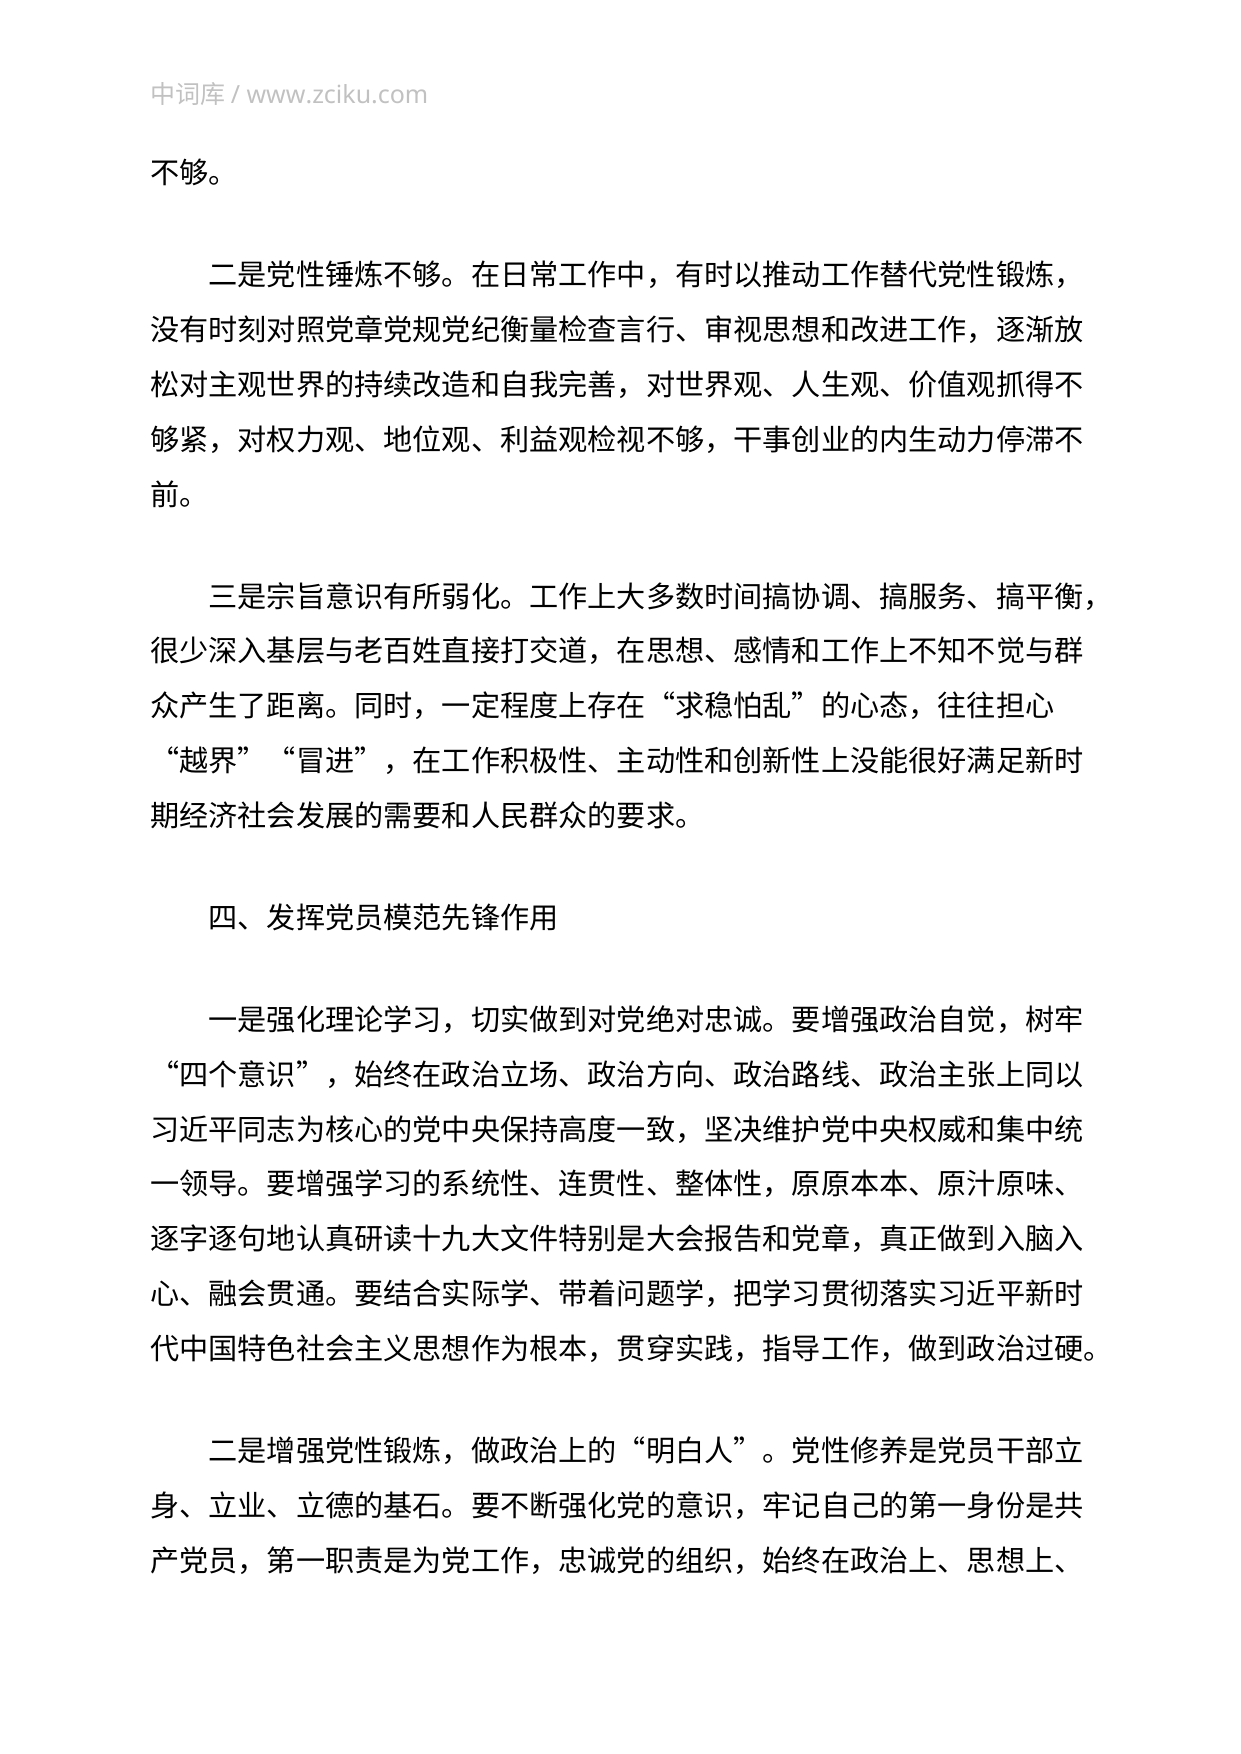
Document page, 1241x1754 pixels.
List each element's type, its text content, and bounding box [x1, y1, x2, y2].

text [150, 150, 1090, 192]
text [150, 1427, 1090, 1579]
text 三是宗旨意识有所弱化。工作上大多数时间搞协调、搞服务、搞平衡，很少深入基层与老百姓直接打交道，在思想、感情和工作上不知不觉与群众产生了距离。同时，一定程度上存在“求稳怕乱”的心态，往往担心“越界”“冒进”，在工作积极性、主动性和创新性上没能很好满足新时期经济社会发展的需要和人民群众的要求。 [150, 573, 1090, 835]
text 一是强化理论学习，切实做到对党绝对忠诚。要增强政治自觉，树牢“四个意识”，始终在政治立场、政治方向、政治路线、政治主张上同以习近平同志为核心的党中央保持高度一致，坚决维护党中央权威和集中统一领导。要增强学习的系统性、连贯性、整体性，原原本本、原汁原味、逐字逐句地认真研读十九大文件特别是大会报告和党章，真正做到入脑入心、融会贯通。要结合实际学、带着问题学，把学习贯彻落实习近平新时代中国特色社会主义思想作为根本，贯穿实践，指导工作，做到政治过硬。 [150, 996, 1090, 1368]
text 二是党性锤炼不够。在日常工作中，有时以推动工作替代党性锻炼，没有时刻对照党章党规党纪衡量检查言行、审视思想和改进工作，逐渐放松对主观世界的持续改造和自我完善，对世界观、人生观、价值观抓得不够紧，对权力观、地位观、利益观检视不够，干事创业的内生动力停滞不前。 [150, 252, 1090, 514]
text 四、发挥党员模范先锋作用 [150, 894, 1090, 937]
